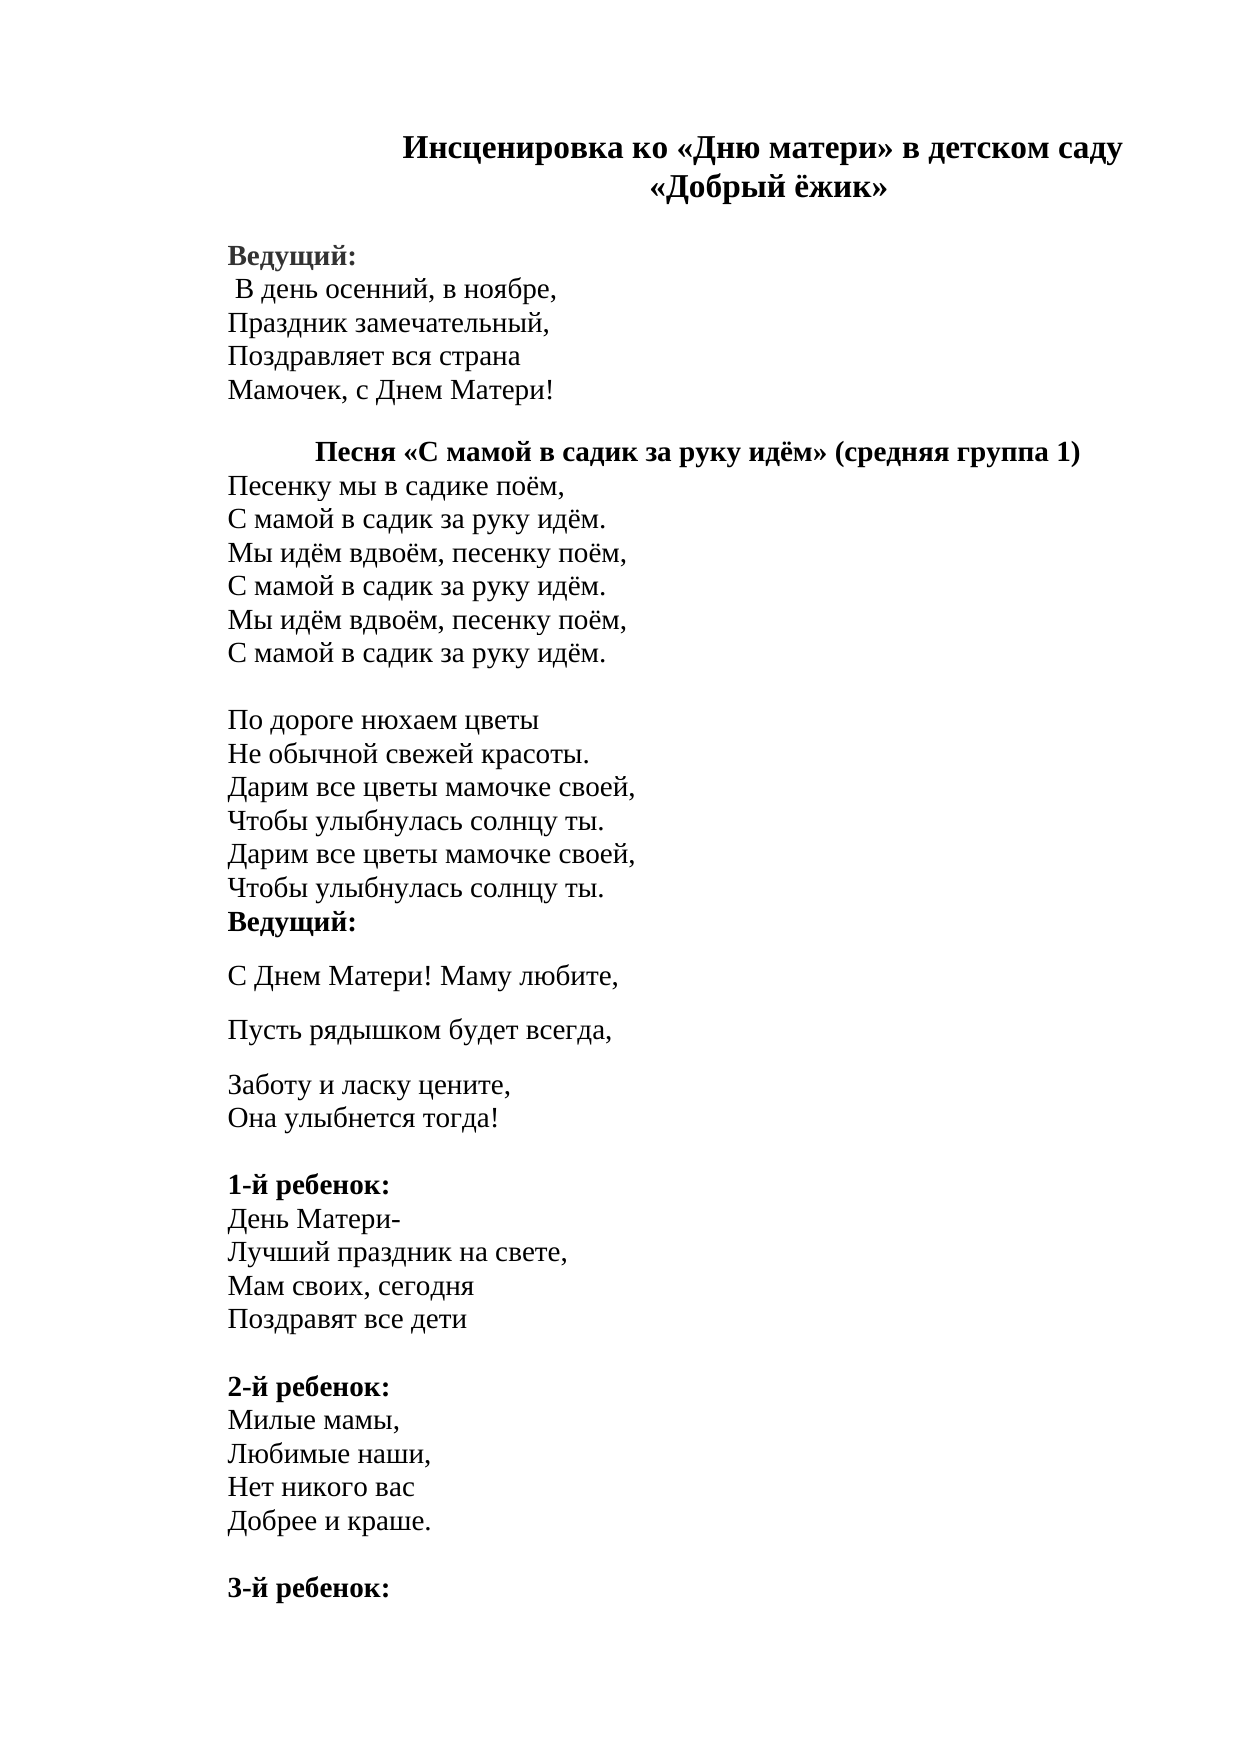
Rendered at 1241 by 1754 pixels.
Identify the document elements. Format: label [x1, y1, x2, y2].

table_header [177, 118, 1240, 1611]
